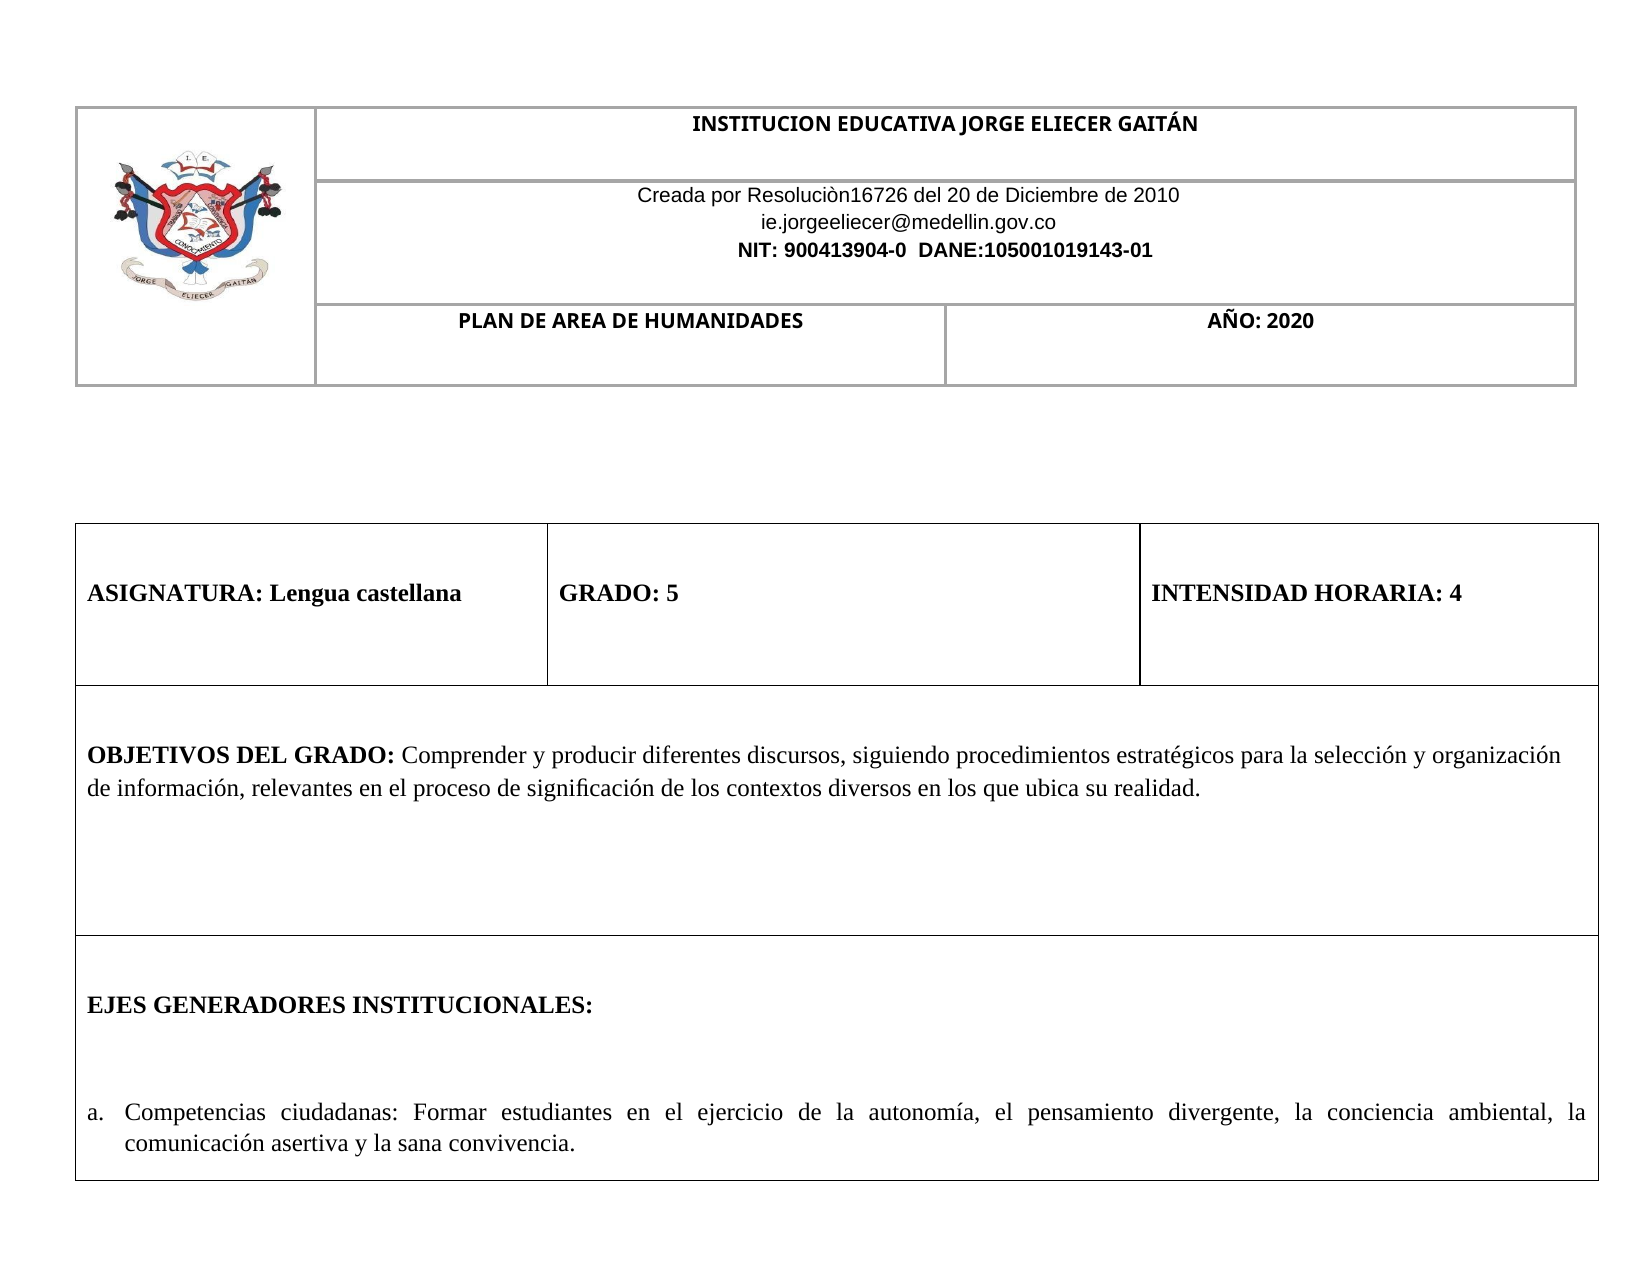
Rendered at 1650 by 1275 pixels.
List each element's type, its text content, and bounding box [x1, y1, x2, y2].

table_cell OBJETIVOS DEL GRADO: Comprender y producir diferentes discursos, siguiendo procedimientos estratégicos para la selección y organización de información, relevantes en el proceso de signiﬁcación de los contextos diversos en los que ubica su realidad. [76, 686, 1598, 935]
picture [104, 145, 288, 306]
table_header GRADO: 5 [548, 524, 1139, 685]
table_header ASIGNATURA: Lengua castellana [76, 524, 547, 685]
table_header INTENSIDAD HORARIA: 4 [1141, 524, 1598, 685]
table_cell EJES GENERADORES INSTITUCIONALES: Competencias ciudadanas: Formar estudiantes en el ejercicio de la autonomía, el pensamiento divergente, la conciencia ambiental, la comunicación asertiva y la sana convivencia. Investigación: Generar espacios para el aprendizaje basado en problemas teniendo en cuenta los centros de interés, las habilidades de los estudiantes y el fortalecimiento de la media técnica. Uso asertivo de las TIC: Articular las TIC en el fortalecimiento de los procesos de pensamiento de los estudiantes. Emprendimiento: Cultivar el modelo estratégico-situacional en cada uno de los procesos, tomando como eje central la media técnica de la institución. Inglés: Promover la interculturalidad a través del desarrollo de competencias comunicativas en inglés. [76, 936, 1598, 1180]
